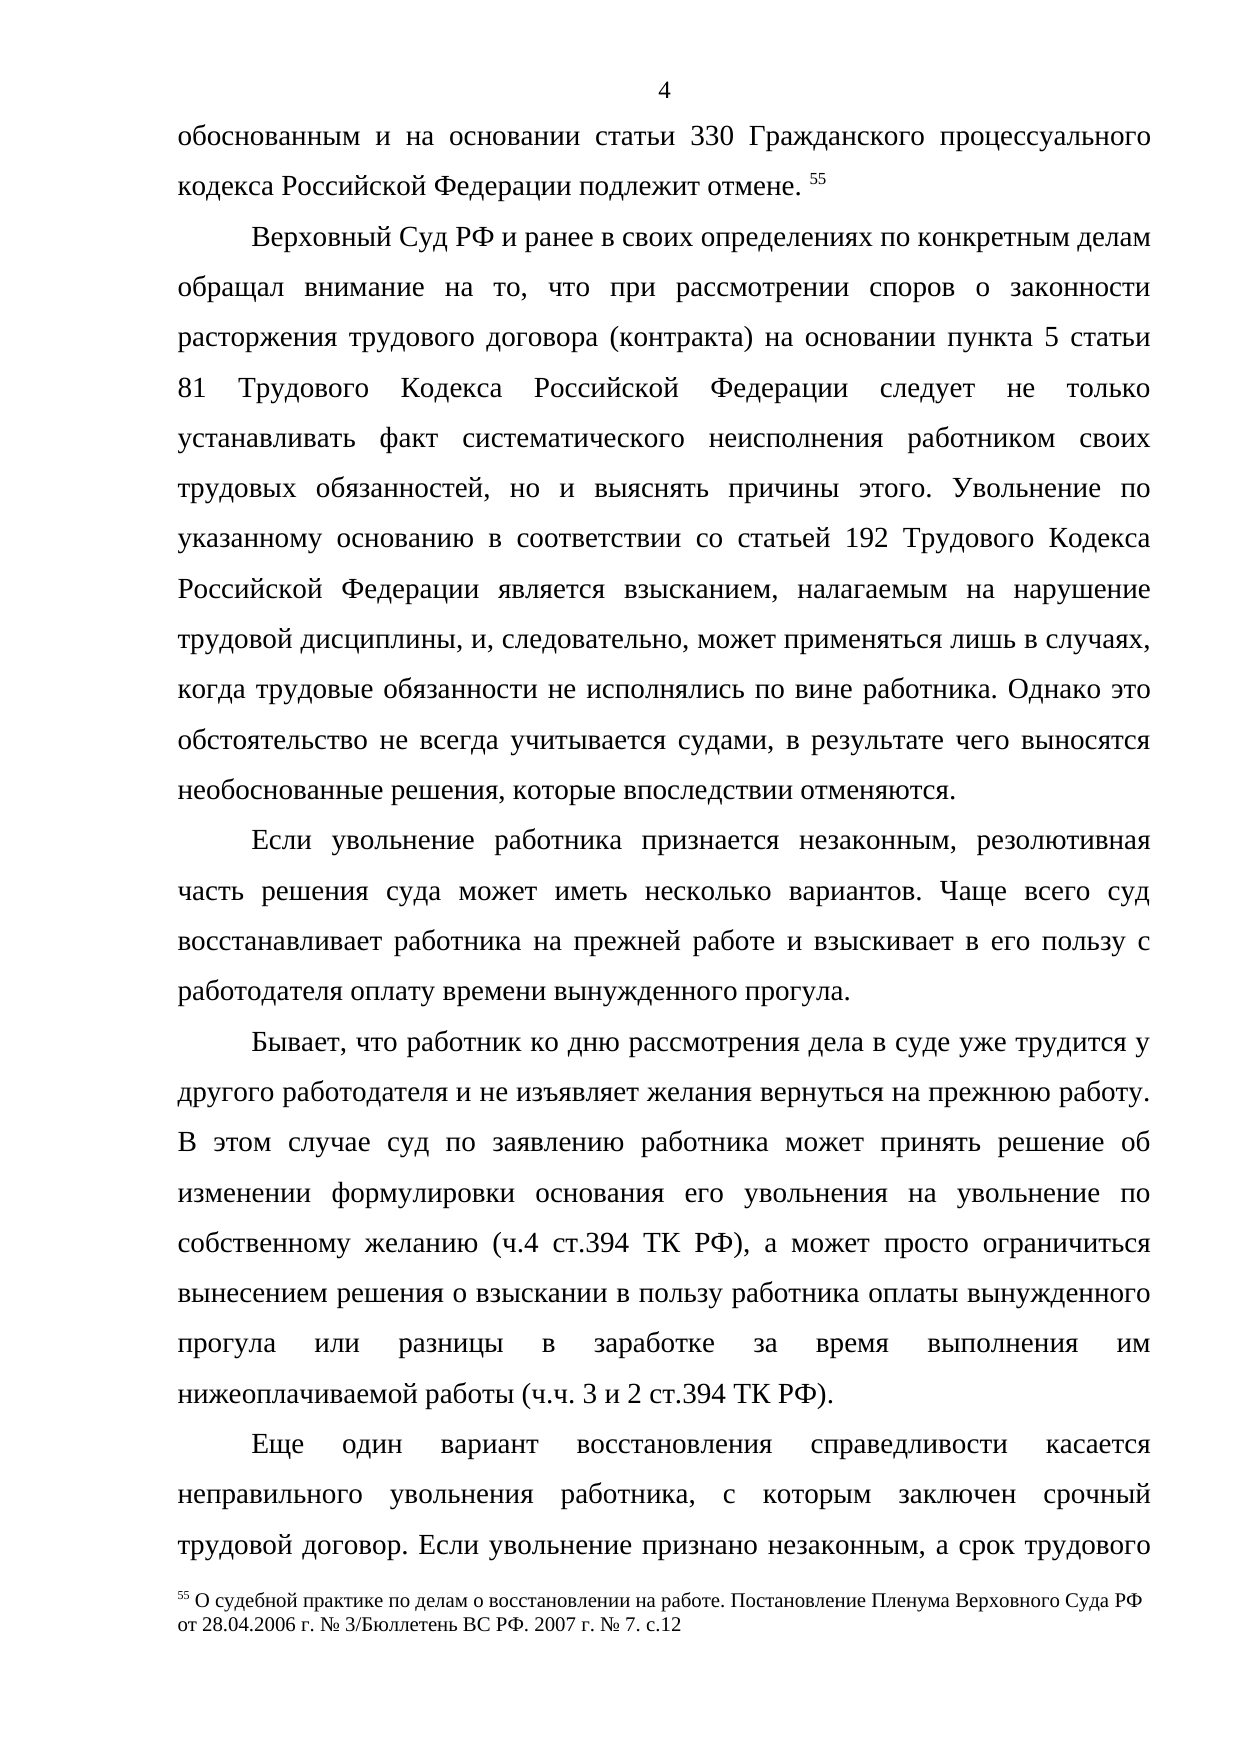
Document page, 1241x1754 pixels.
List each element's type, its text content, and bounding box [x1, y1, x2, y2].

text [177, 118, 1152, 202]
text Бывает, что работник ко дню рассмотрения дела в суде уже трудится у другого работодателя и не изъявляет желания вернуться на прежнюю работу. В этом случае суд по заявлению работника может принять решение об изменении формулировки основания его увольнения на увольнение по собственному желанию (ч.4 ст.394 ТК РФ), а может просто ограничиться вынесением решения о взыскании в пользу работника оплаты вынужденного прогула или разницы в заработке за время выполнения им нижеоплачиваемой работы (ч.ч. 3 и 2 ст.394 ТК РФ). [177, 1024, 1152, 1409]
text Верховный Суд РФ и ранее в своих определениях по конкретным делам обращал внимание на то, что при рассмотрении споров о законности расторжения трудового договора (контракта) на основании пункта 5 статьи 81 Трудового Кодекса Российской Федерации следует не только устанавливать факт систематического неисполнения работником своих трудовых обязанностей, но и выяснять причины этого. Увольнение по указанному основанию в соответствии со статьей 192 Трудового Кодекса Российской Федерации является взысканием, налагаемым на нарушение трудовой дисциплины, и, следовательно, может применяться лишь в случаях, когда трудовые обязанности не исполнялись по вине работника. Однако это обстоятельство не всегда учитывается судами, в результате чего выносятся необоснованные решения, которые впоследствии отменяются. [177, 219, 1152, 806]
text Если увольнение работника признается незаконным, резолютивная часть решения суда может иметь несколько вариантов. Чаще всего суд восстанавливает работника на прежней работе и взыскивает в его пользу с работодателя оплату времени вынужденного прогула. [177, 822, 1152, 1007]
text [177, 1426, 1152, 1560]
